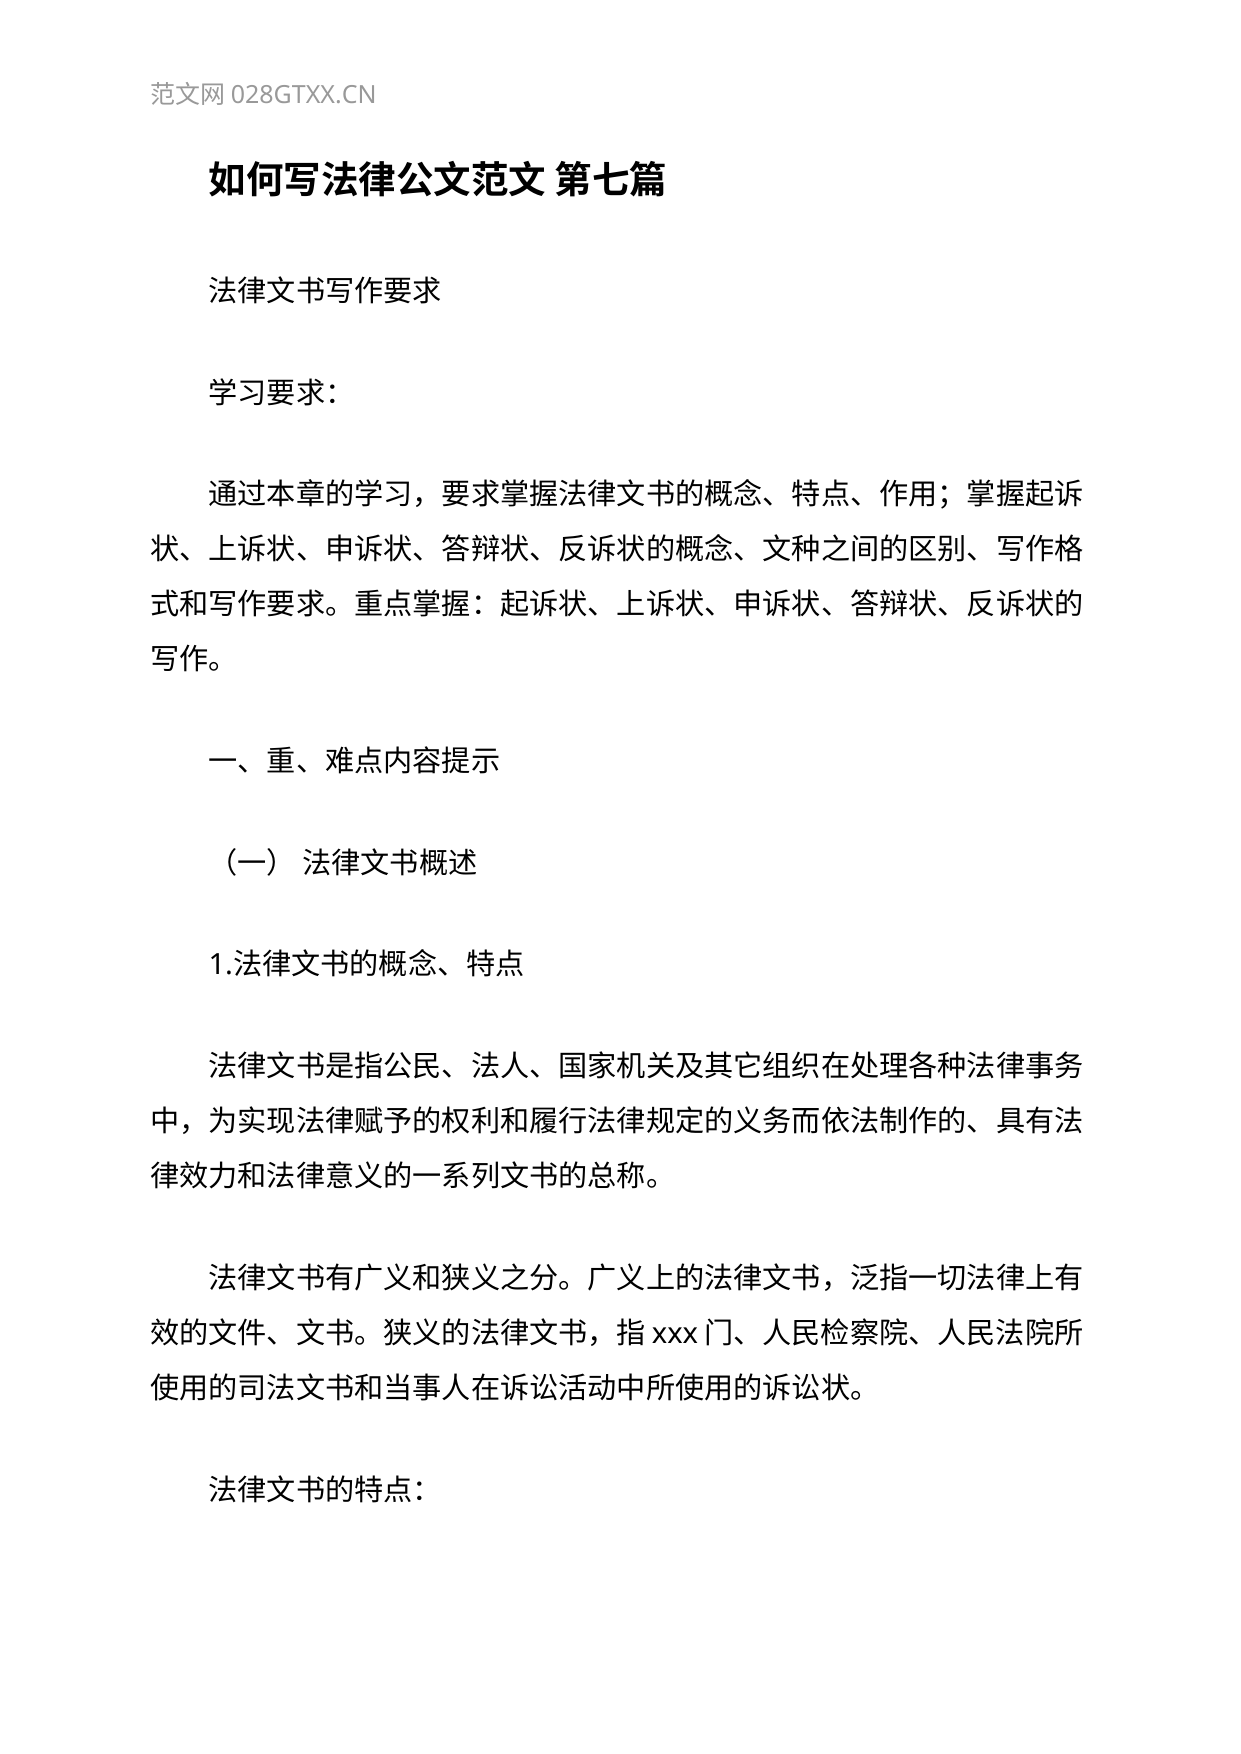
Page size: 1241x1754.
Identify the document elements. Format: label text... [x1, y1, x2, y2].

text 学习要求： [150, 369, 1090, 411]
text 一、重、难点内容提示 [150, 737, 1090, 780]
text 通过本章的学习，要求掌握法律文书的概念、特点、作用；掌握起诉状、上诉状、申诉状、答辩状、反诉状的概念、文种之间的区别、写作格式和写作要求。重点掌握：起诉状、上诉状、申诉状、答辩状、反诉状的写作。 [150, 471, 1090, 678]
text 法律文书有广义和狭义之分。广义上的法律文书，泛指一切法律上有效的文件、文书。狭义的法律文书，指xxx门、人民检察院、人民法院所使用的司法文书和当事人在诉讼活动中所使用的诉讼状。 [150, 1254, 1090, 1407]
text （一） 法律文书概述 [150, 839, 1090, 881]
text 法律文书的特点： [150, 1466, 1090, 1508]
text 法律文书是指公民、法人、国家机关及其它组织在处理各种法律事务中，为实现法律赋予的权利和履行法律规定的义务而依法制作的、具有法律效力和法律意义的一系列文书的总称。 [150, 1043, 1090, 1195]
text 如何写法律公文范文 第七篇 [150, 150, 1090, 204]
text 1.法律文书的概念、特点 [150, 941, 1090, 983]
text 法律文书写作要求 [150, 267, 1090, 310]
